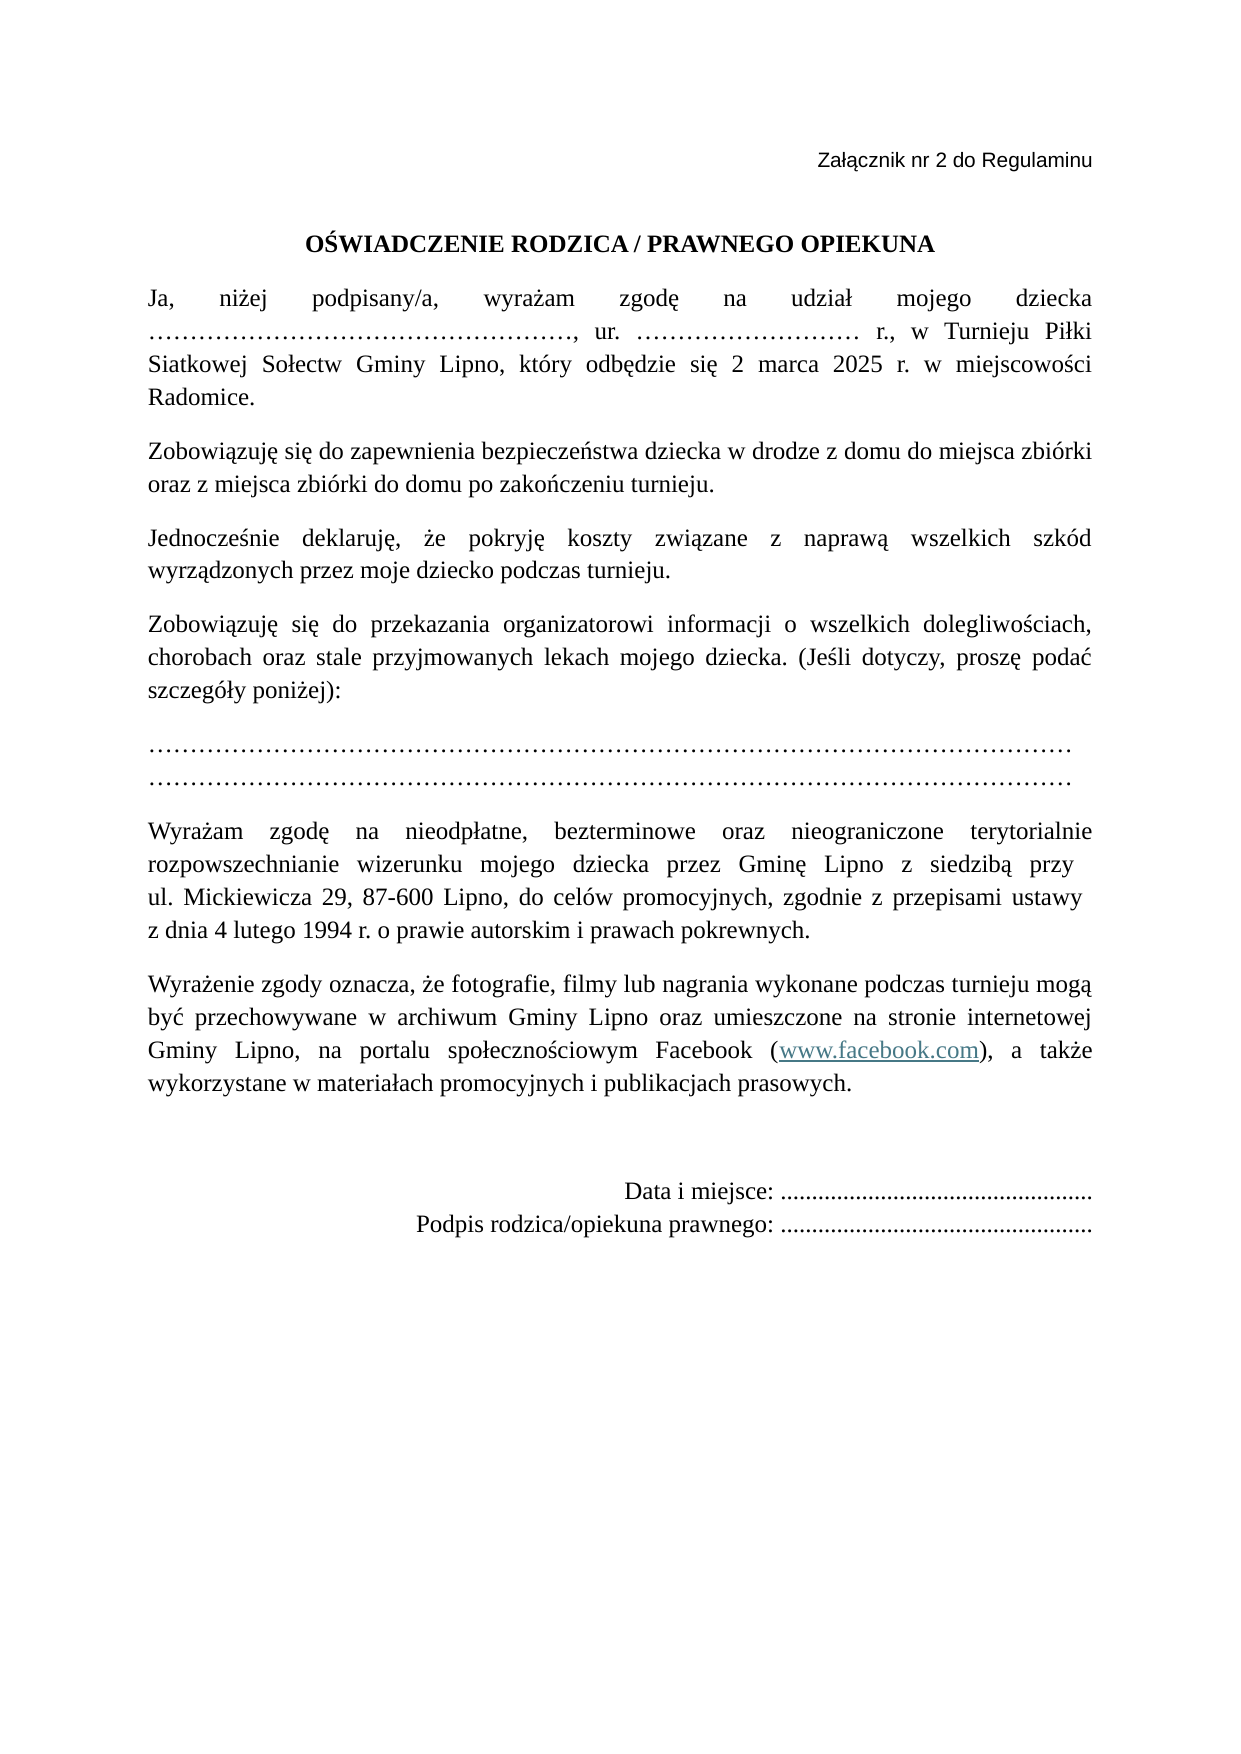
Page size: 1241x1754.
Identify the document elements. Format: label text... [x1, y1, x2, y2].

text Zobowiązuję się do zapewnienia bezpieczeństwa dziecka w drodze z domu do miejsca zbiórki oraz z miejsca zbiórki do domu po zakończeniu turnieju. [148, 436, 1093, 497]
text Wyrażam zgodę na nieodpłatne, bezterminowe oraz nieograniczone terytorialnie rozpowszechnianie wizerunku mojego dziecka przez Gminę Lipno z siedzibą przy ul. Mickiewicza 29, 87-600 Lipno, do celów promocyjnych, zgodnie z przepisami ustawy z dnia 4 lutego 1994 r. o prawie autorskim i prawach pokrewnych. [148, 816, 1093, 944]
text Data i miejsce: .................................................. Podpis rodzica/opiekuna prawnego: .................................................. [148, 1176, 1093, 1238]
text Zobowiązuję się do przekazania organizatorowi informacji o wszelkich dolegliwościach, chorobach oraz stale przyjmowanych lekach mojego dziecka. (Jeśli dotyczy, proszę podać szczegóły poniżej): [148, 609, 1093, 704]
text …………………………………………………………………………………………………………………………………………………………………………………………………… [148, 729, 1093, 791]
text Jednocześnie deklaruję, że pokryję koszty związane z naprawą wszelkich szkód wyrządzonych przez moje dziecko podczas turnieju. [148, 523, 1093, 584]
text Załącznik nr 2 do Regulaminu [148, 148, 1093, 172]
text OŚWIADCZENIE RODZICA / PRAWNEGO OPIEKUNA [148, 229, 1093, 258]
text Wyrażenie zgody oznacza, że fotografie, filmy lub nagrania wykonane podczas turnieju mogą być przechowywane w archiwum Gminy Lipno oraz umieszczone na stronie internetowej Gminy Lipno, na portalu społecznościowym Facebook (www.facebook.com), a także wykorzystane w materiałach promocyjnych i publikacjach prasowych. [148, 969, 1093, 1097]
text Ja, niżej podpisany/a, wyrażam zgodę na udział mojego dziecka ……………………………………………, ur. ……………………… r., w Turnieju Piłki Siatkowej Sołectw Gminy Lipno, który odbędzie się 2 marca 2025 r. w miejscowości Radomice. [148, 283, 1093, 411]
